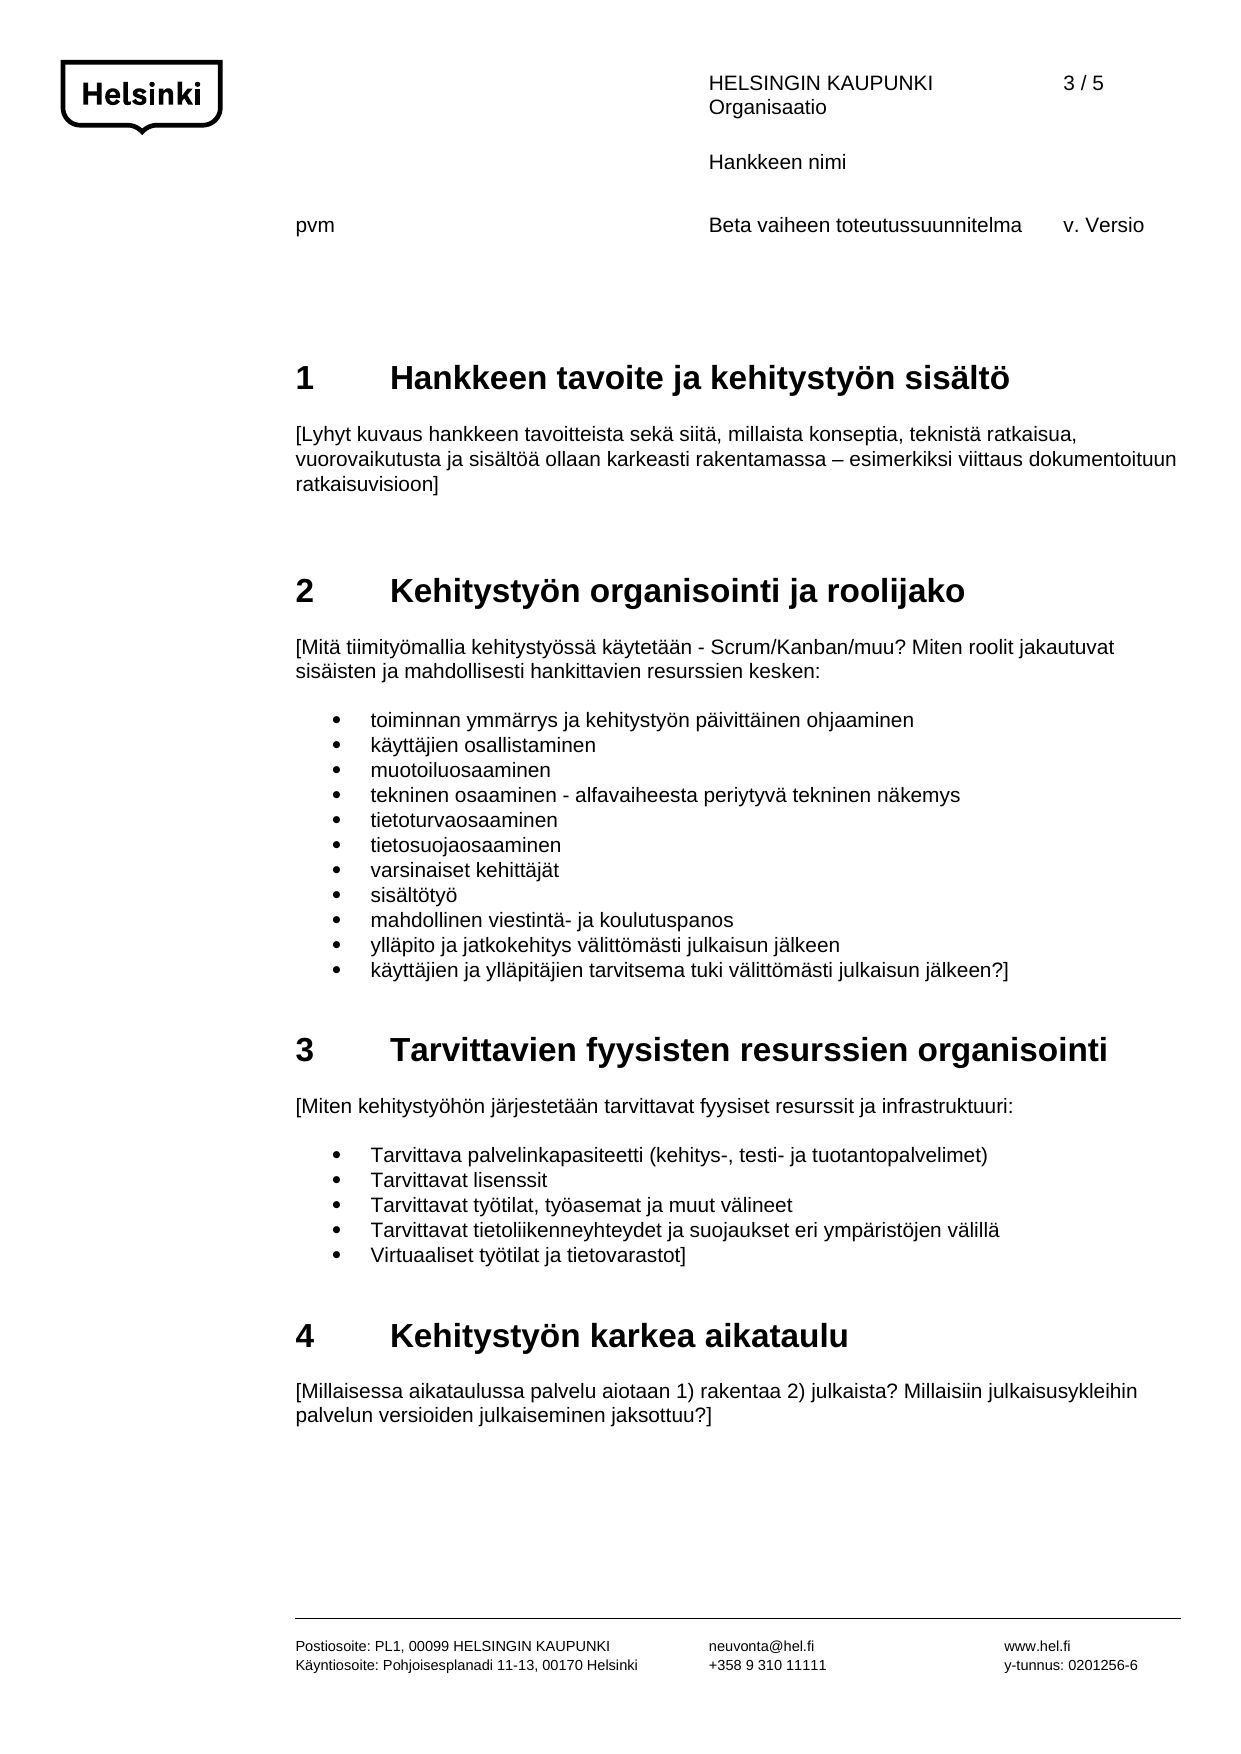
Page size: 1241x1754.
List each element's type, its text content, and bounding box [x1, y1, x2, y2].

list mahdollinen viestintä- ja koulutuspanos [333, 907, 1181, 932]
list tekninen osaaminen - alfavaiheesta periytyvä tekninen näkemys [333, 782, 1181, 807]
list sisältötyö [333, 882, 1181, 907]
list tietosuojaosaaminen [333, 832, 1181, 857]
text [Miten kehitystyöhön järjestetään tarvittavat fyysiset resurssit ja infrastruktuuri: [295, 1094, 1181, 1118]
list Tarvittavat lisenssit [333, 1167, 1181, 1192]
list tietoturvaosaaminen [333, 807, 1181, 832]
text [Lyhyt kuvaus hankkeen tavoitteista sekä siitä, millaista konseptia, teknistä ratkaisua, vuorovaikutusta ja sisältöä ollaan karkeasti rakentamassa – esimerkiksi viittaus dokumentoituun ratkaisuvisioon] [295, 421, 1181, 496]
list Tarvittavat työtilat, työasemat ja muut välineet [333, 1192, 1181, 1217]
list Virtuaaliset työtilat ja tietovarastot] [333, 1242, 1181, 1267]
title Hankkeen tavoite ja kehitystyön sisältö [295, 358, 1181, 396]
list Tarvittava palvelinkapasiteetti (kehitys-, testi- ja tuotantopalvelimet) [333, 1142, 1181, 1167]
list ylläpito ja jatkokehitys välittömästi julkaisun jälkeen [333, 932, 1181, 957]
list toiminnan ymmärrys ja kehitystyön päivittäinen ohjaaminen [333, 707, 1181, 732]
list käyttäjien ja ylläpitäjien tarvitsema tuki välittömästi julkaisun jälkeen?] [333, 957, 1181, 982]
text [Millaisessa aikataulussa palvelu aiotaan 1) rakentaa 2) julkaista? Millaisiin julkaisusykleihin palvelun versioiden julkaiseminen jaksottuu?] [295, 1379, 1181, 1427]
title Kehitystyön karkea aikataulu [295, 1316, 1181, 1354]
title Kehitystyön organisointi ja roolijako [295, 571, 1181, 610]
list Tarvittavat tietoliikenneyhteydet ja suojaukset eri ympäristöjen välillä [333, 1217, 1181, 1242]
title Tarvittavien fyysisten resurssien organisointi [295, 1031, 1181, 1069]
list käyttäjien osallistaminen [333, 732, 1181, 757]
list muotoiluosaaminen [333, 757, 1181, 782]
list varsinaiset kehittäjät [333, 857, 1181, 882]
text [Mitä tiimityömallia kehitystyössä käytetään - Scrum/Kanban/muu? Miten roolit jakautuvat sisäisten ja mahdollisesti hankittavien resurssien kesken: [295, 635, 1181, 683]
